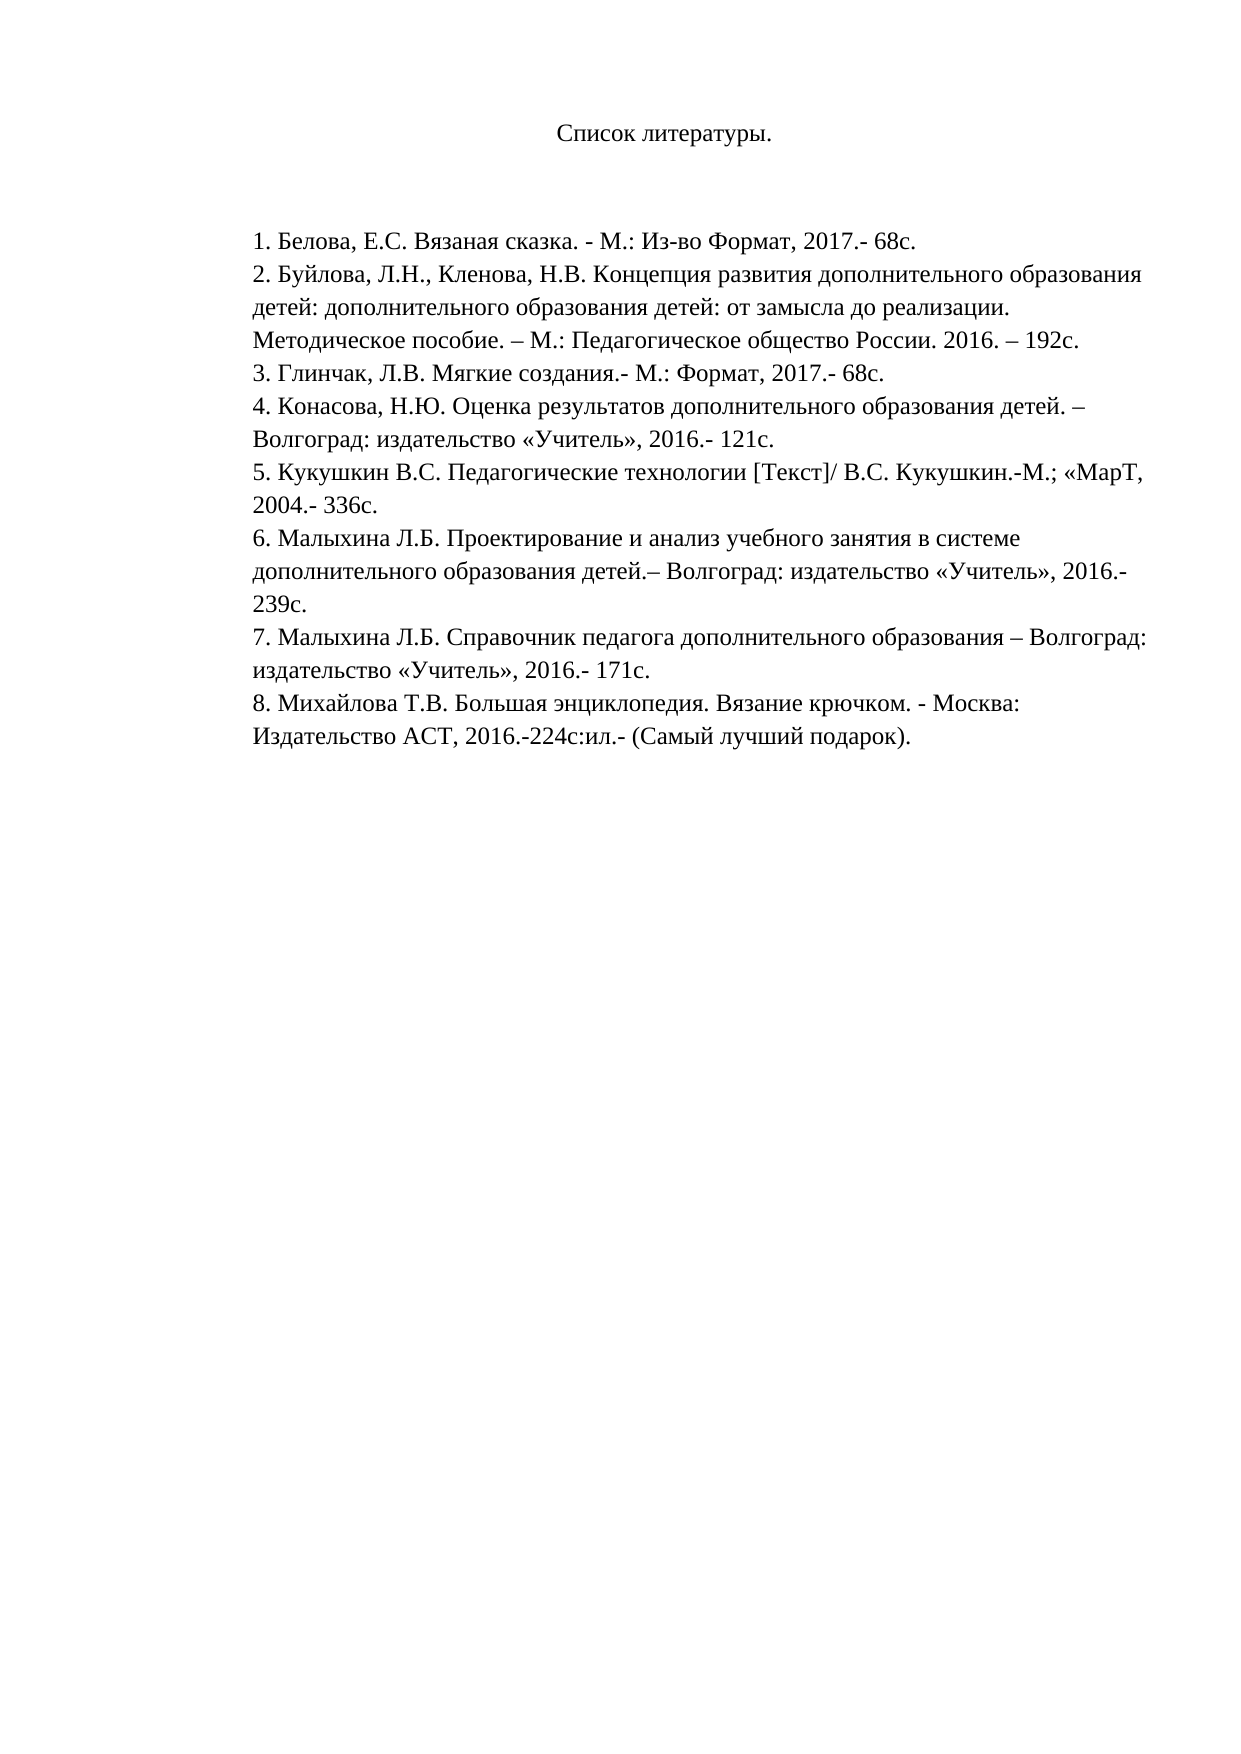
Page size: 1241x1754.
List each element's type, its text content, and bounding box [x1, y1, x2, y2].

list 4. Конасова, Н.Ю. Оценка результатов дополнительного образования детей. – Волгоград: издательство «Учитель», 2016.- 121с. [252, 391, 1152, 453]
list 6. Малыхина Л.Б. Проектирование и анализ учебного занятия в системе дополнительного образования детей.– Волгоград: издательство «Учитель», 2016.- 239с. [252, 523, 1152, 618]
list 3. Глинчак, Л.В. Мягкие создания.- М.: Формат, 2017.- 68с. [252, 358, 1152, 387]
list 5. Кукушкин В.С. Педагогические технологии [Текст]/ В.С. Кукушкин.-М.; «МарТ, 2004.- 336с. [252, 457, 1152, 519]
list 2. Буйлова, Л.Н., Кленова, Н.В. Концепция развития дополнительного образования детей: дополнительного образования детей: от замысла до реализации. Методическое пособие. – М.: Педагогическое общество России. 2016. – 192с. [252, 259, 1152, 354]
text Список литературы. [177, 118, 1152, 147]
list 7. Малыхина Л.Б. Справочник педагога дополнительного образования – Волгоград: издательство «Учитель», 2016.- 171с. [252, 622, 1152, 684]
list 1. Белова, Е.С. Вязаная сказка. - М.: Из-во Формат, 2017.- 68с. [252, 226, 1152, 254]
list 8. Михайлова Т.В. Большая энциклопедия. Вязание крючком. - Москва: Издательство АСТ, 2016.-224с:ил.- (Самый лучший подарок). [252, 688, 1152, 750]
